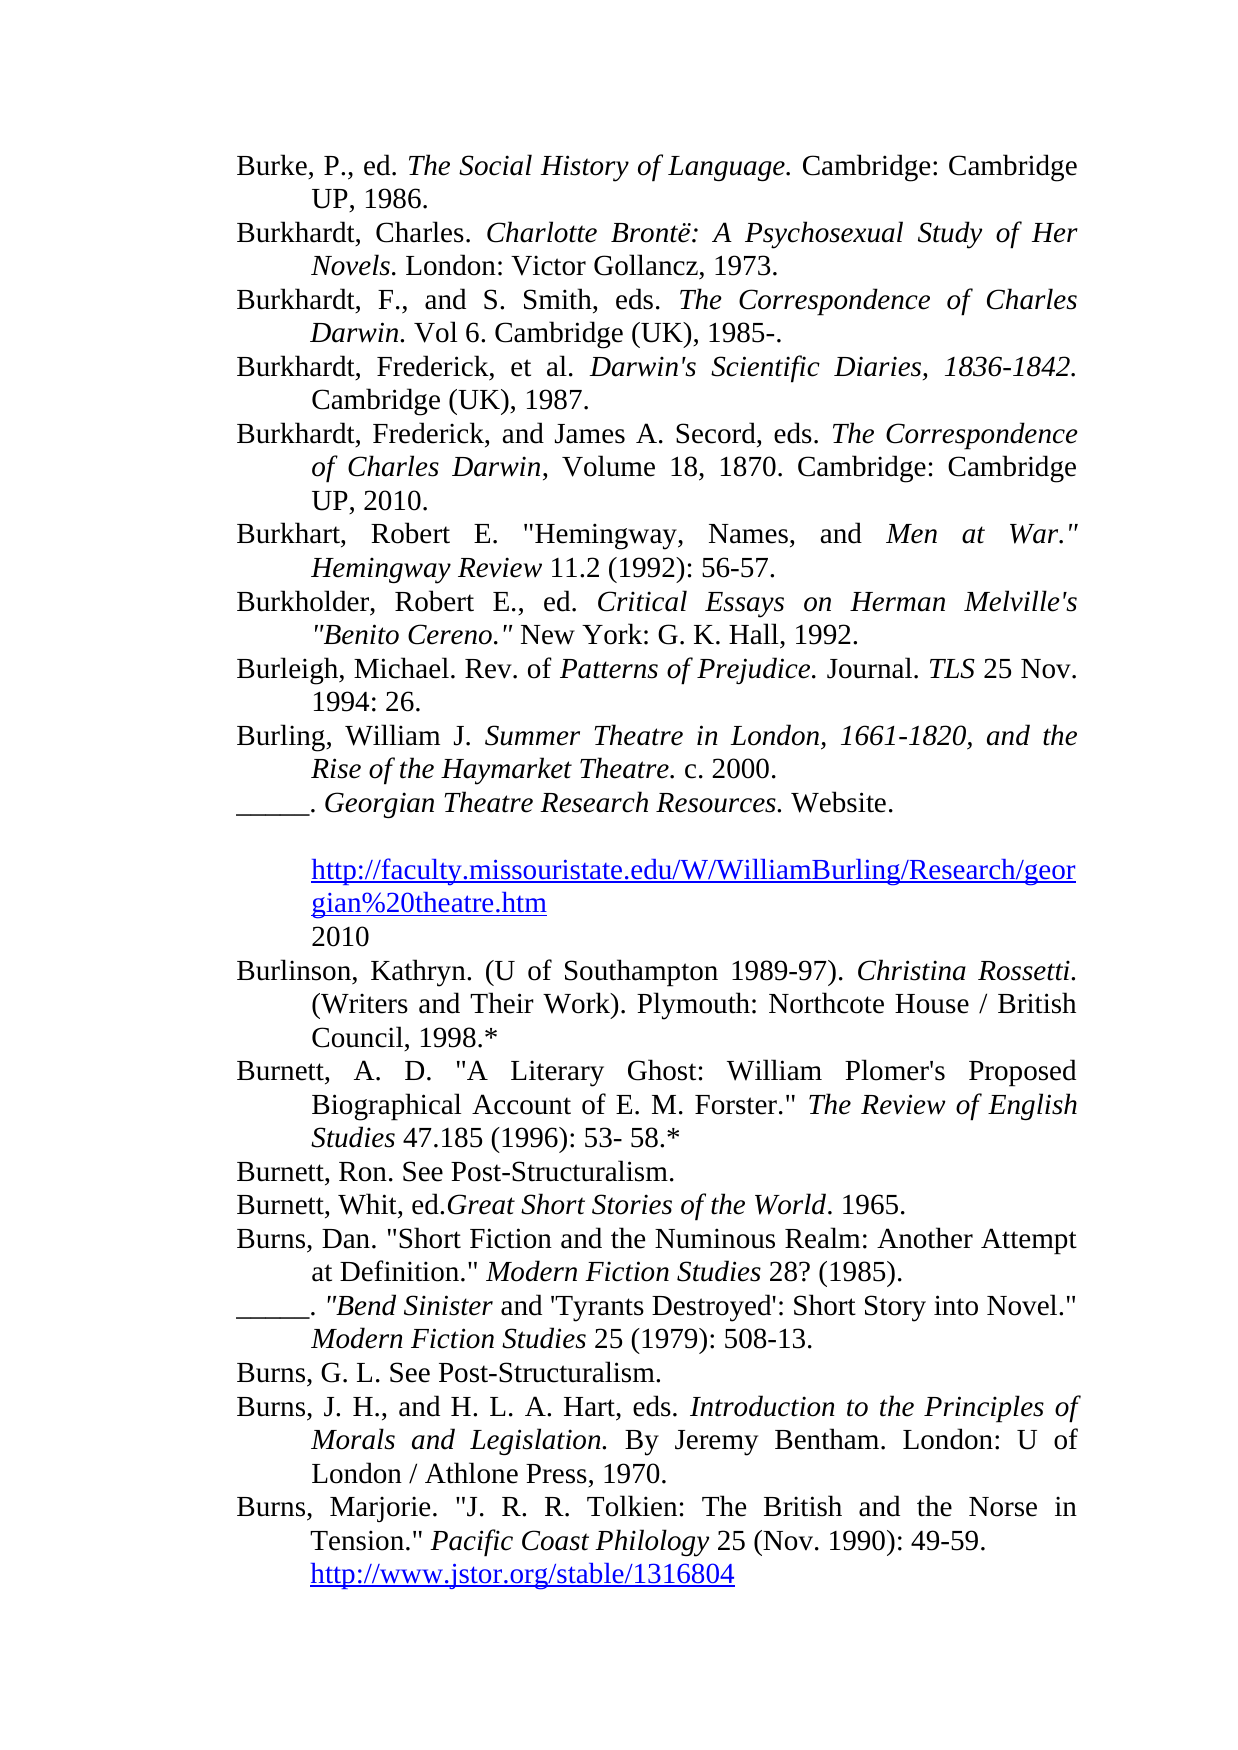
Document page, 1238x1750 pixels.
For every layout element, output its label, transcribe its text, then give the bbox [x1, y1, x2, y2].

text _____. Georgian Theatre Research Resources. Website. [236, 785, 1078, 818]
text Burns, Marjorie. "J. R. R. Tolkien: The British and the Norse in Tension." Pacific Coast Philology 25 (Nov. 1990): 49-59. [236, 1489, 1078, 1556]
text Burkhart, Robert E. "Hemingway, Names, and Men at War." Hemingway Review 11.2 (1992): 56-57. [236, 517, 1078, 584]
text _____. "Bend Sinister and 'Tyrants Destroyed': Short Story into Novel." Modern Fiction Studies 25 (1979): 508-13. [236, 1288, 1078, 1355]
text Burkhardt, Frederick, et al. Darwin's Scientific Diaries, 1836-1842. Cambridge (UK), 1987. [236, 349, 1078, 416]
text Burns, J. H., and H. L. A. Hart, eds. Introduction to the Principles of Morals and Legislation. By Jeremy Bentham. London: U of London / Athlone Press, 1970. [236, 1389, 1078, 1489]
text http://www.jstor.org/stable/1316804 [236, 1556, 1078, 1590]
text Burnett, Whit, ed.Great Short Stories of the World. 1965. [236, 1187, 1078, 1221]
text Burnett, Ron. See Post-Structuralism. [236, 1154, 1078, 1187]
text Burkholder, Robert E., ed. Critical Essays on Herman Melville's "Benito Cereno." New York: G. K. Hall, 1992. [236, 584, 1078, 651]
text Burlinson, Kathryn. (U of Southampton 1989-97). Christina Rossetti. (Writers and Their Work). Plymouth: Northcote House / British Council, 1998.* [236, 953, 1078, 1053]
text Burkhardt, Frederick, and James A. Secord, eds. The Correspondence of Charles Darwin, Volume 18, 1870. Cambridge: Cambridge UP, 2010. [236, 416, 1078, 517]
text Burke, P., ed. The Social History of Language. Cambridge: Cambridge UP, 1986. [236, 148, 1078, 215]
text Burkhardt, Charles. Charlotte Brontë: A Psychosexual Study of Her Novels. London: Victor Gollancz, 1973. [236, 215, 1078, 282]
text Burnett, A. D. "A Literary Ghost: William Plomer's Proposed Biographical Account of E. M. Forster." The Review of English Studies 47.185 (1996): 53- 58.* [236, 1053, 1078, 1154]
text Burns, G. L. See Post-Structuralism. [236, 1355, 1078, 1389]
text http://faculty.missouristate.edu/W/WilliamBurling/Research/georgian%20theatre.htm [236, 818, 1078, 919]
text Burling, William J. Summer Theatre in London, 1661-1820, and the Rise of the Haymarket Theatre. c. 2000. [236, 718, 1078, 785]
text Burns, Dan. "Short Fiction and the Numinous Realm: Another Attempt at Definition." Modern Fiction Studies 28? (1985). [236, 1221, 1078, 1288]
text 2010 [236, 919, 1078, 953]
text Burleigh, Michael. Rev. of Patterns of Prejudice. Journal. TLS 25 Nov. 1994: 26. [236, 651, 1078, 718]
text Burkhardt, F., and S. Smith, eds. The Correspondence of Charles Darwin. Vol 6. Cambridge (UK), 1985-. [236, 282, 1078, 349]
